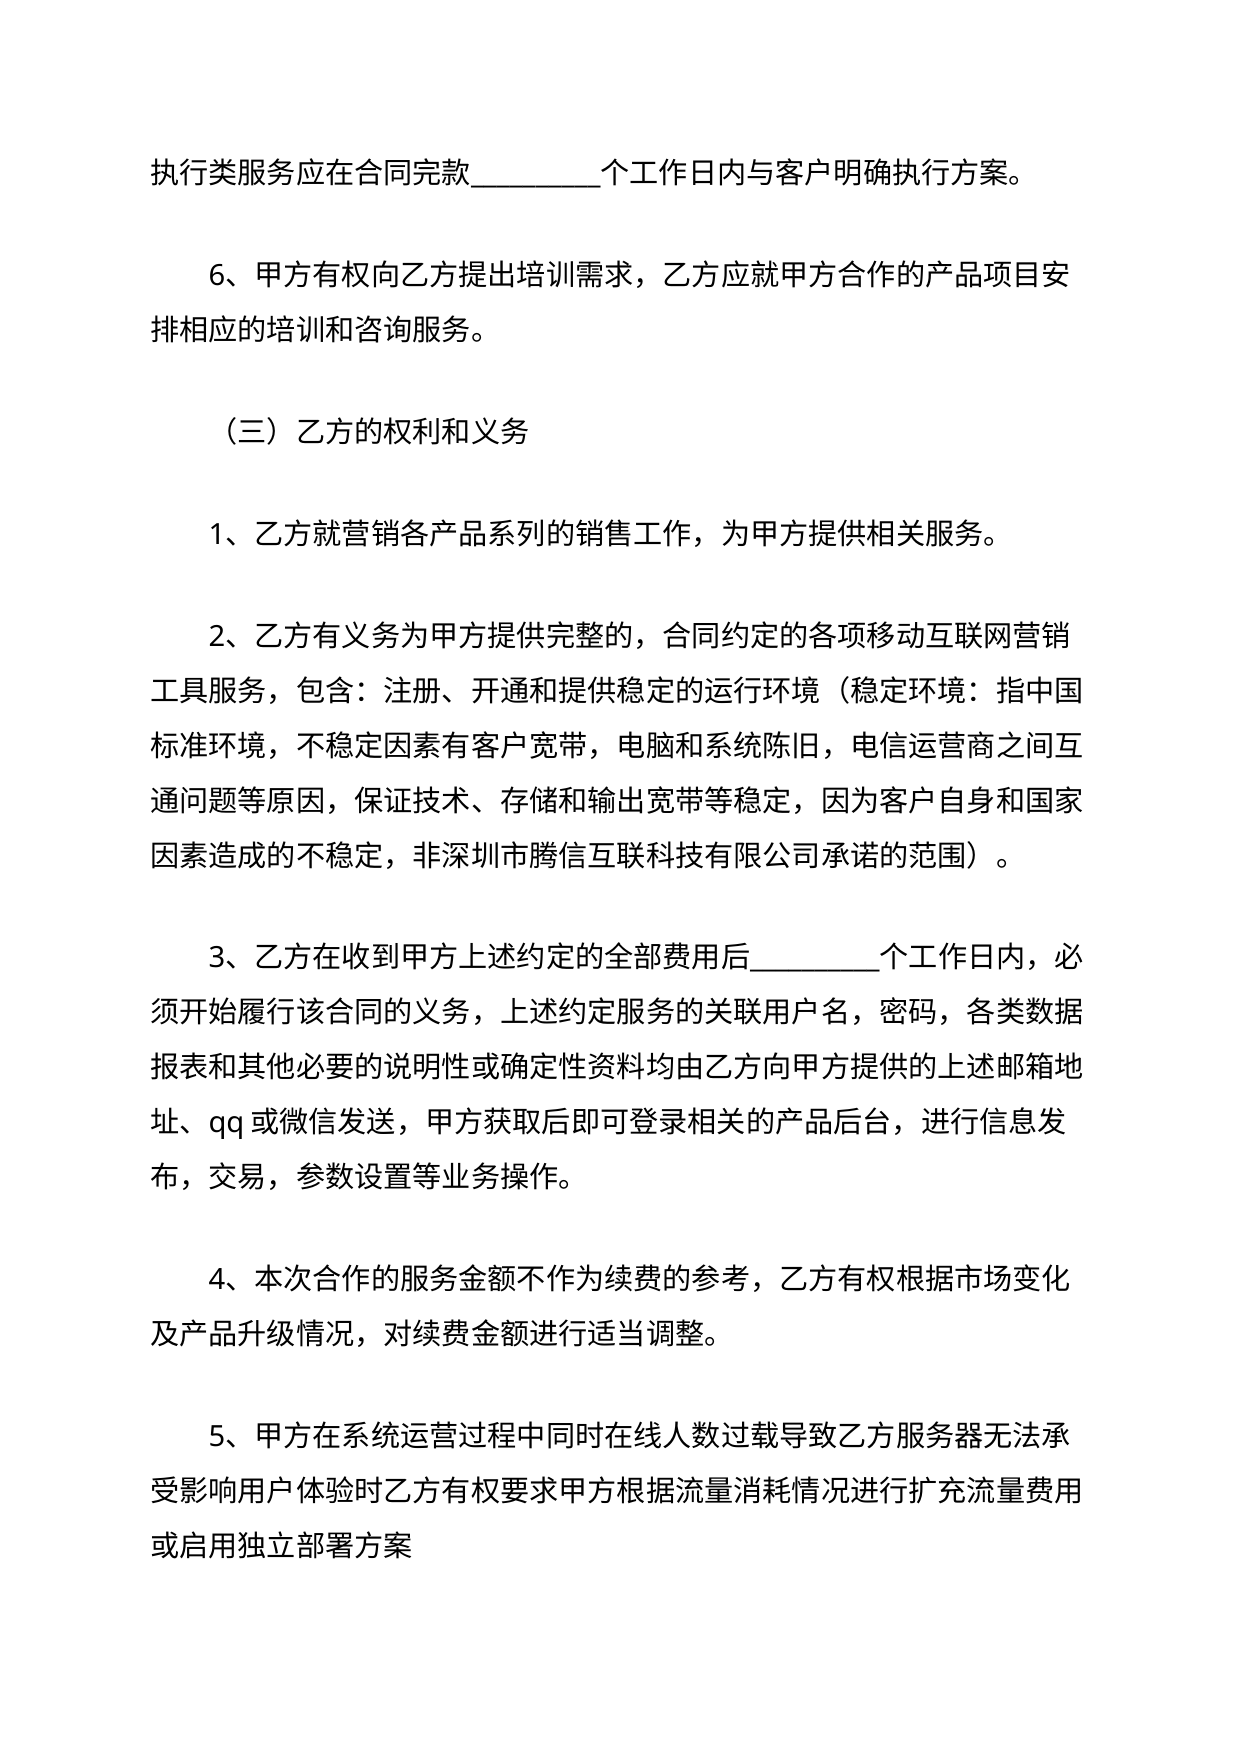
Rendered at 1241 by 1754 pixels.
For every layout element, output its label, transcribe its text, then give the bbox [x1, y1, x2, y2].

text （三）乙方的权利和义务 [150, 409, 1090, 451]
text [150, 150, 1090, 192]
text 6、甲方有权向乙方提出培训需求，乙方应就甲方合作的产品项目安排相应的培训和咨询服务。 [150, 252, 1090, 349]
text 4、本次合作的服务金额不作为续费的参考，乙方有权根据市场变化及产品升级情况，对续费金额进行适当调整。 [150, 1256, 1090, 1353]
text 3、乙方在收到甲方上述约定的全部费用后__________个工作日内，必须开始履行该合同的义务，上述约定服务的关联用户名，密码，各类数据报表和其他必要的说明性或确定性资料均由乙方向甲方提供的上述邮箱地址、qq或微信发送，甲方获取后即可登录相关的产品后台，进行信息发布，交易，参数设置等业务操作。 [150, 934, 1090, 1196]
text 2、乙方有义务为甲方提供完整的，合同约定的各项移动互联网营销工具服务，包含：注册、开通和提供稳定的运行环境（稳定环境：指中国标准环境，不稳定因素有客户宽带，电脑和系统陈旧，电信运营商之间互通问题等原因，保证技术、存储和输出宽带等稳定，因为客户自身和国家因素造成的不稳定，非深圳市腾信互联科技有限公司承诺的范围）。 [150, 612, 1090, 874]
text 1、乙方就营销各产品系列的销售工作，为甲方提供相关服务。 [150, 511, 1090, 553]
text 5、甲方在系统运营过程中同时在线人数过载导致乙方服务器无法承受影响用户体验时乙方有权要求甲方根据流量消耗情况进行扩充流量费用或启用独立部署方案 [150, 1412, 1090, 1564]
